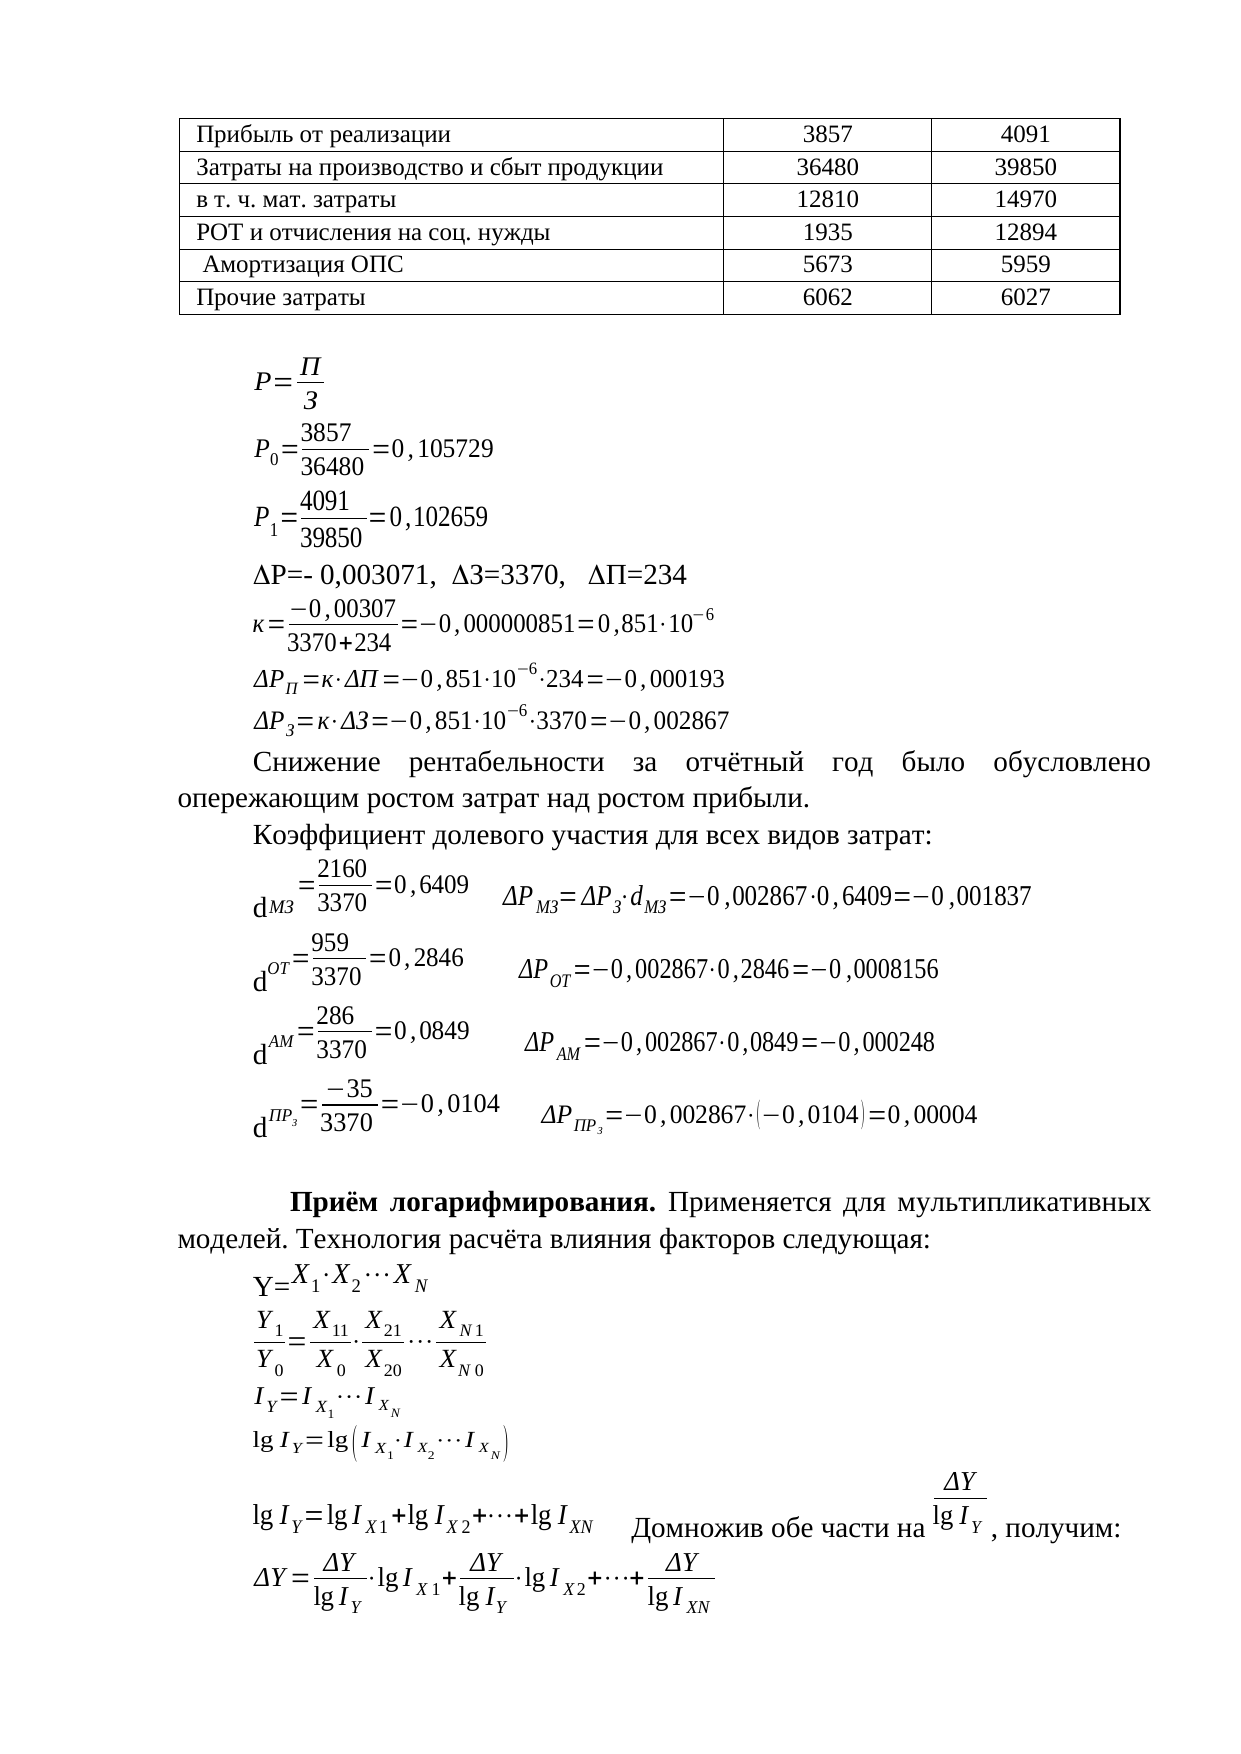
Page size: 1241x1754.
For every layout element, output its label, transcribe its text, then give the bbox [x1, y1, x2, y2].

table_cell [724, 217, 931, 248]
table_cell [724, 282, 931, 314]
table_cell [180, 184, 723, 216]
text d [177, 927, 1152, 997]
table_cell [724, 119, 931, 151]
text Y= [177, 1258, 1152, 1302]
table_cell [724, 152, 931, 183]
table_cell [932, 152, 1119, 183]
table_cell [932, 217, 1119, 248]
text d [177, 1074, 1152, 1144]
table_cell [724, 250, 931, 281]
text d [177, 1001, 1152, 1071]
text Приём логарифмирования. Применяется для мультипликативных моделей. Технология расчёта влияния факторов следующая: [177, 1184, 1152, 1254]
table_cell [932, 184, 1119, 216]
text Р=- 0,003071, З=3370, П=234 [177, 557, 1152, 590]
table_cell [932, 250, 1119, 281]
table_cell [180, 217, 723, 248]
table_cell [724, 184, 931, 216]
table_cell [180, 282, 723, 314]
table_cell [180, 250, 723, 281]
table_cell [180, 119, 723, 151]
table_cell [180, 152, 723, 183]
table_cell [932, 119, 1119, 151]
text Снижение рентабельности за отчётный год было обусловлено опережающим ростом затрат над ростом прибыли. [177, 744, 1152, 814]
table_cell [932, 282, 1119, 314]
text Коэффициент долевого участия для всех видов затрат: [177, 817, 1152, 851]
text Домножив обе части на , получим: [177, 1467, 1152, 1544]
text d [177, 854, 1152, 924]
